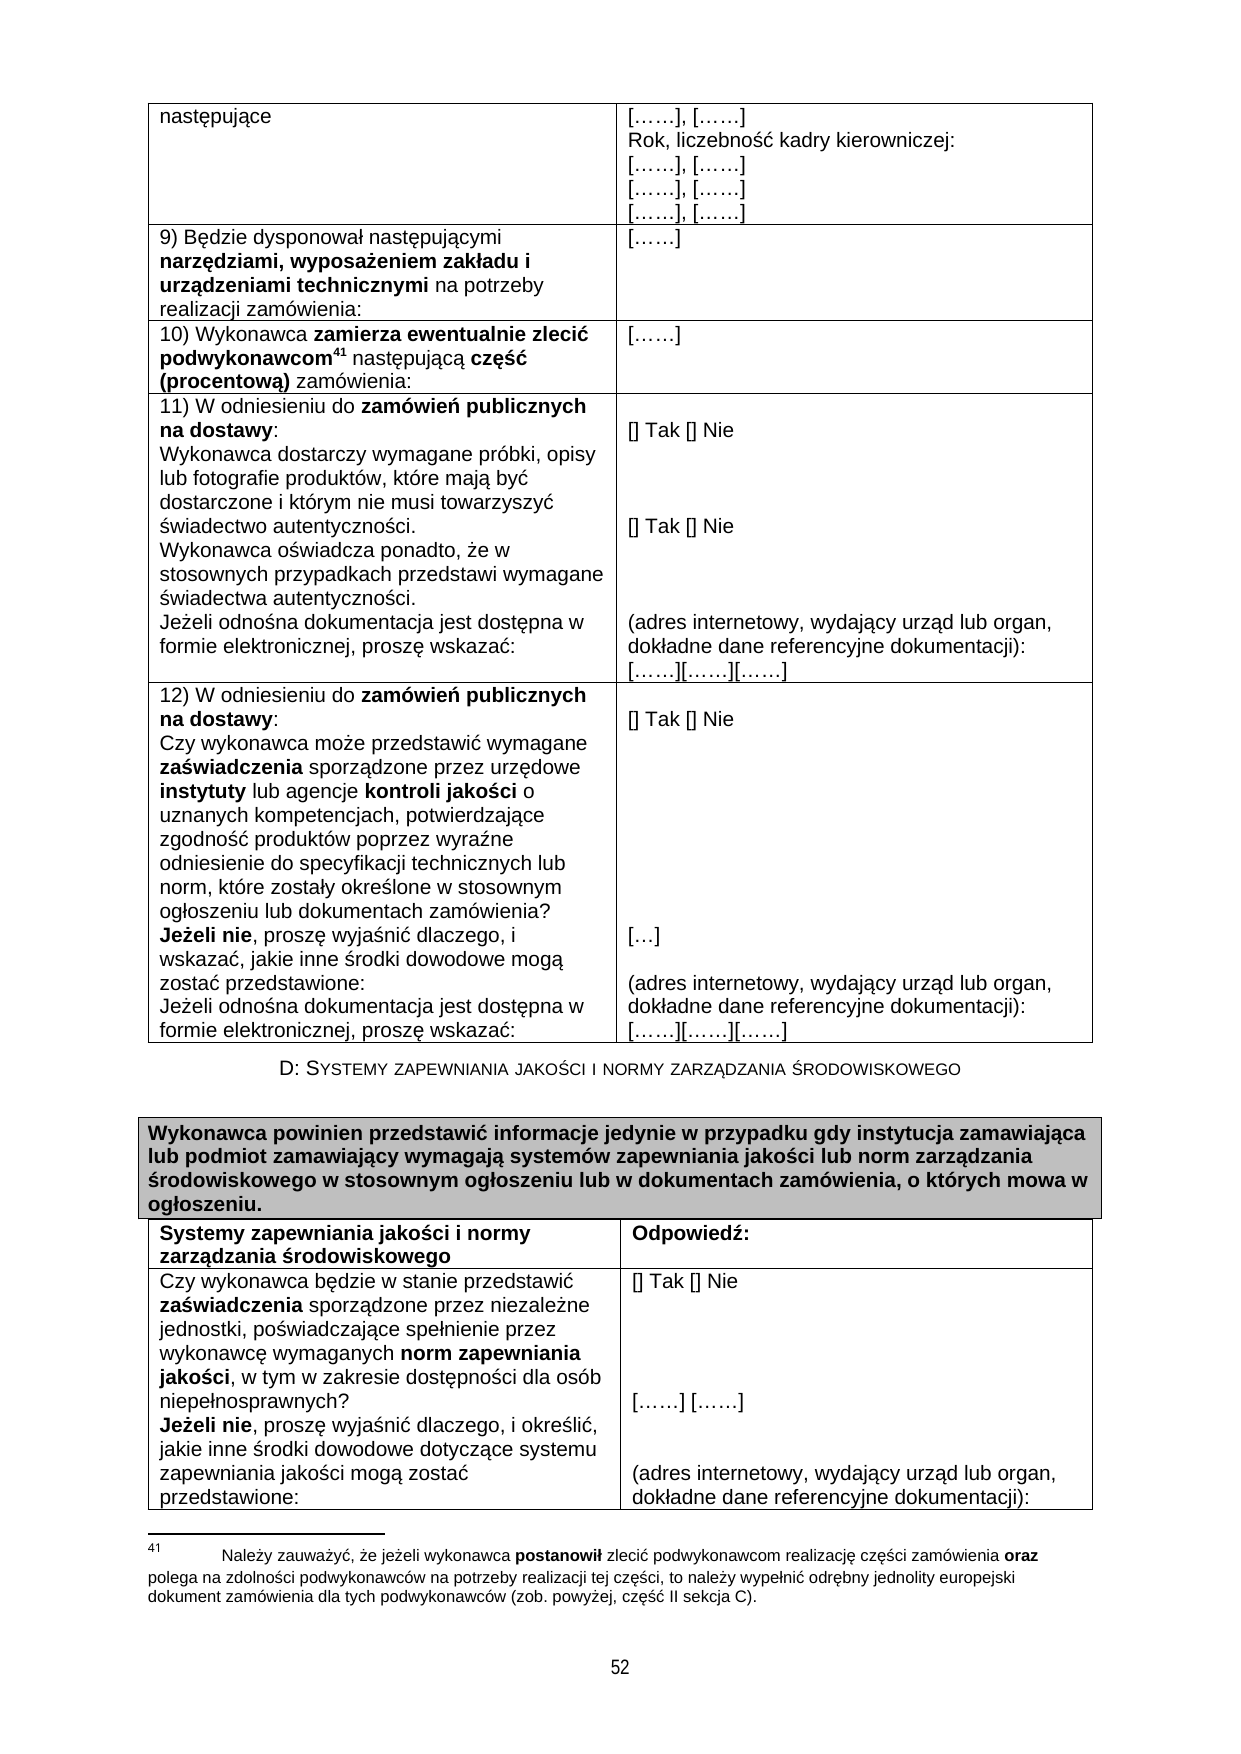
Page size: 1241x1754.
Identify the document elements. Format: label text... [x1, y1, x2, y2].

table_cell 11) W odniesieniu do zamówień publicznych na dostawy: Wykonawca dostarczy wymagane próbki, opisy lub fotografie produktów, które mają być dostarczone i którym nie musi towarzyszyć świadectwo autentyczności. Wykonawca oświadcza ponadto, że w stosownych przypadkach przedstawi wymagane świadectwa autentyczności. Jeżeli odnośna dokumentacja jest dostępna w formie elektronicznej, proszę wskazać: [149, 394, 616, 682]
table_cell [617, 104, 1092, 223]
table_cell 10) Wykonawca zamierza ewentualnie zlecić podwykonawcom następującą część (procentową) zamówienia: [149, 321, 616, 393]
table_cell 12) W odniesieniu do zamówień publicznych na dostawy: Czy wykonawca może przedstawić wymagane zaświadczenia sporządzone przez urzędowe instytuty lub agencje kontroli jakości o uznanych kompetencjach, potwierdzające zgodność produktów poprzez wyraźne odniesienie do specyfikacji technicznych lub norm, które zostały określone w stosownym ogłoszeniu lub dokumentach zamówienia? Jeżeli nie, proszę wyjaśnić dlaczego, i wskazać, jakie inne środki dowodowe mogą zostać przedstawione: Jeżeli odnośna dokumentacja jest dostępna w formie elektronicznej, proszę wskazać: [149, 683, 616, 1042]
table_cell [149, 104, 616, 223]
table_header Odpowiedź: [621, 1220, 1092, 1268]
table_cell [] Tak [] Nie [] Tak [] Nie (adres internetowy, wydający urząd lub organ, dokładne dane referencyjne dokumentacji): [……][……][……] [617, 394, 1092, 682]
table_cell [621, 1269, 1092, 1509]
text Wykonawca powinien przedstawić informacje jedynie w przypadku gdy instytucja zamawiająca lub podmiot zamawiający wymagają systemów zapewniania jakości lub norm zarządzania środowiskowego w stosownym ogłoszeniu lub w dokumentach zamówienia, o których mowa w ogłoszeniu. [139, 1118, 1101, 1218]
table_cell 9) Będzie dysponował następującymi narzędziami, wyposażeniem zakładu i urządzeniami technicznymi na potrzeby realizacji zamówienia: [149, 225, 616, 320]
table_cell [] Tak [] Nie […] (adres internetowy, wydający urząd lub organ, dokładne dane referencyjne dokumentacji): [……][……][……] [617, 683, 1092, 1042]
table_header Systemy zapewniania jakości i normy zarządzania środowiskowego [149, 1220, 620, 1268]
title D: Systemy zapewniania jakości i normy zarządzania środowiskowego [148, 1056, 1092, 1080]
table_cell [149, 1269, 620, 1509]
table_cell [……] [617, 225, 1092, 320]
table_cell [……] [617, 321, 1092, 393]
